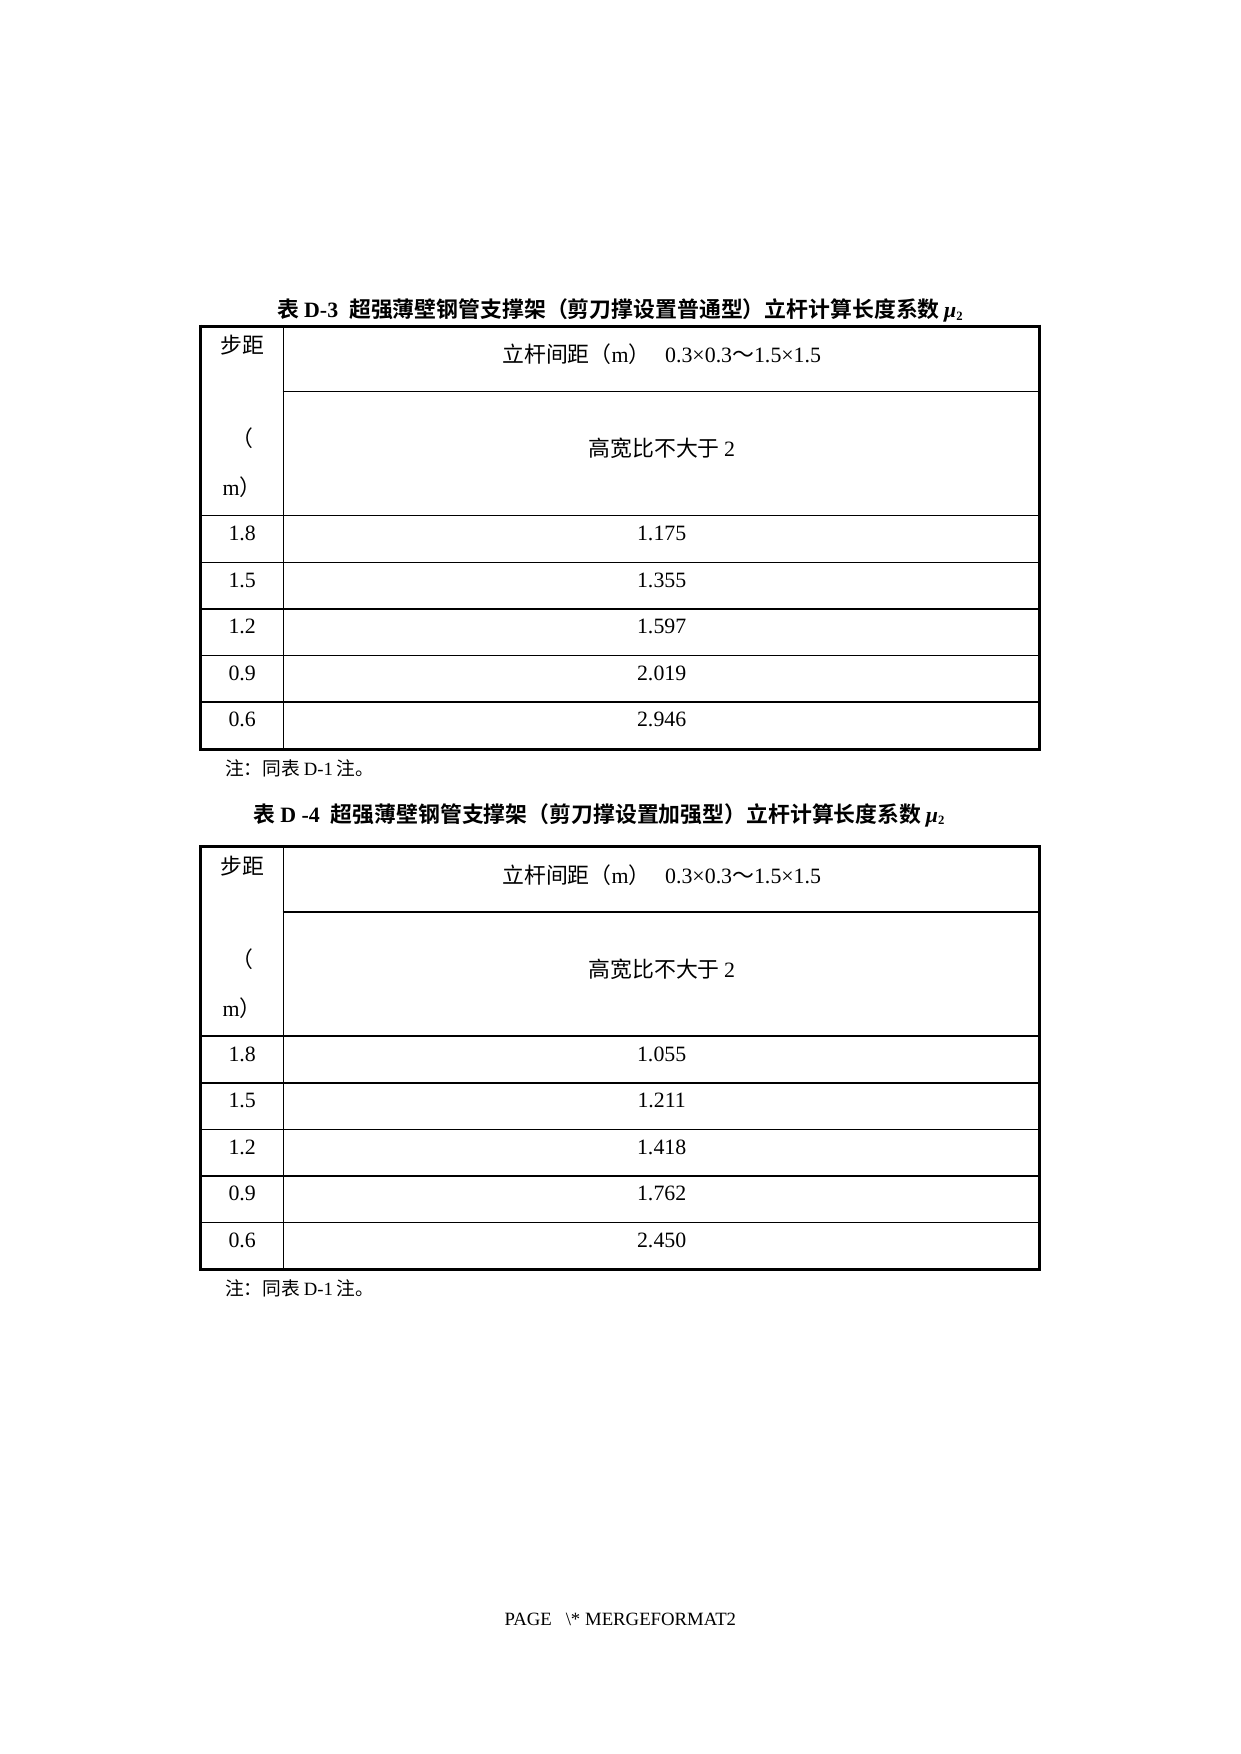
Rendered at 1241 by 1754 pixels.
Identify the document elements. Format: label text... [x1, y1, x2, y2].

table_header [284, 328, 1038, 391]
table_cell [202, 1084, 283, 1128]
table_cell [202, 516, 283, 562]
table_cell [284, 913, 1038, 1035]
text 表 D -4 超强薄壁钢管支撑架（剪刀撑设置加强型）立杆计算长度系数μ2 [187, 797, 1053, 829]
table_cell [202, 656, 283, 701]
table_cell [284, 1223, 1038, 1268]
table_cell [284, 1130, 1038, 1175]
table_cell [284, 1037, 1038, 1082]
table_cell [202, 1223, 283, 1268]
text 注：同表D-1注。 [187, 1271, 1053, 1304]
text 注：同表D-1注。 [187, 751, 1053, 783]
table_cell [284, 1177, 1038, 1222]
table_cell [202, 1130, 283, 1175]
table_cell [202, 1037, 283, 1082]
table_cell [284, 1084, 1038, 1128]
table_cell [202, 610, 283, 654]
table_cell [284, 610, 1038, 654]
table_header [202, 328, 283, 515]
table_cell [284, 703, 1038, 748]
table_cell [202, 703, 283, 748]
text 表D-3 超强薄壁钢管支撑架（剪刀撑设置普通型）立杆计算长度系数μ2 [187, 292, 1053, 324]
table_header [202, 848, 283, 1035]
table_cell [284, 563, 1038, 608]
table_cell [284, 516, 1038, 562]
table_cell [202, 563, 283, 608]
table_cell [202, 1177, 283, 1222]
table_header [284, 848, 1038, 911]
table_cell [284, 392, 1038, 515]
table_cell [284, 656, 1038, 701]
